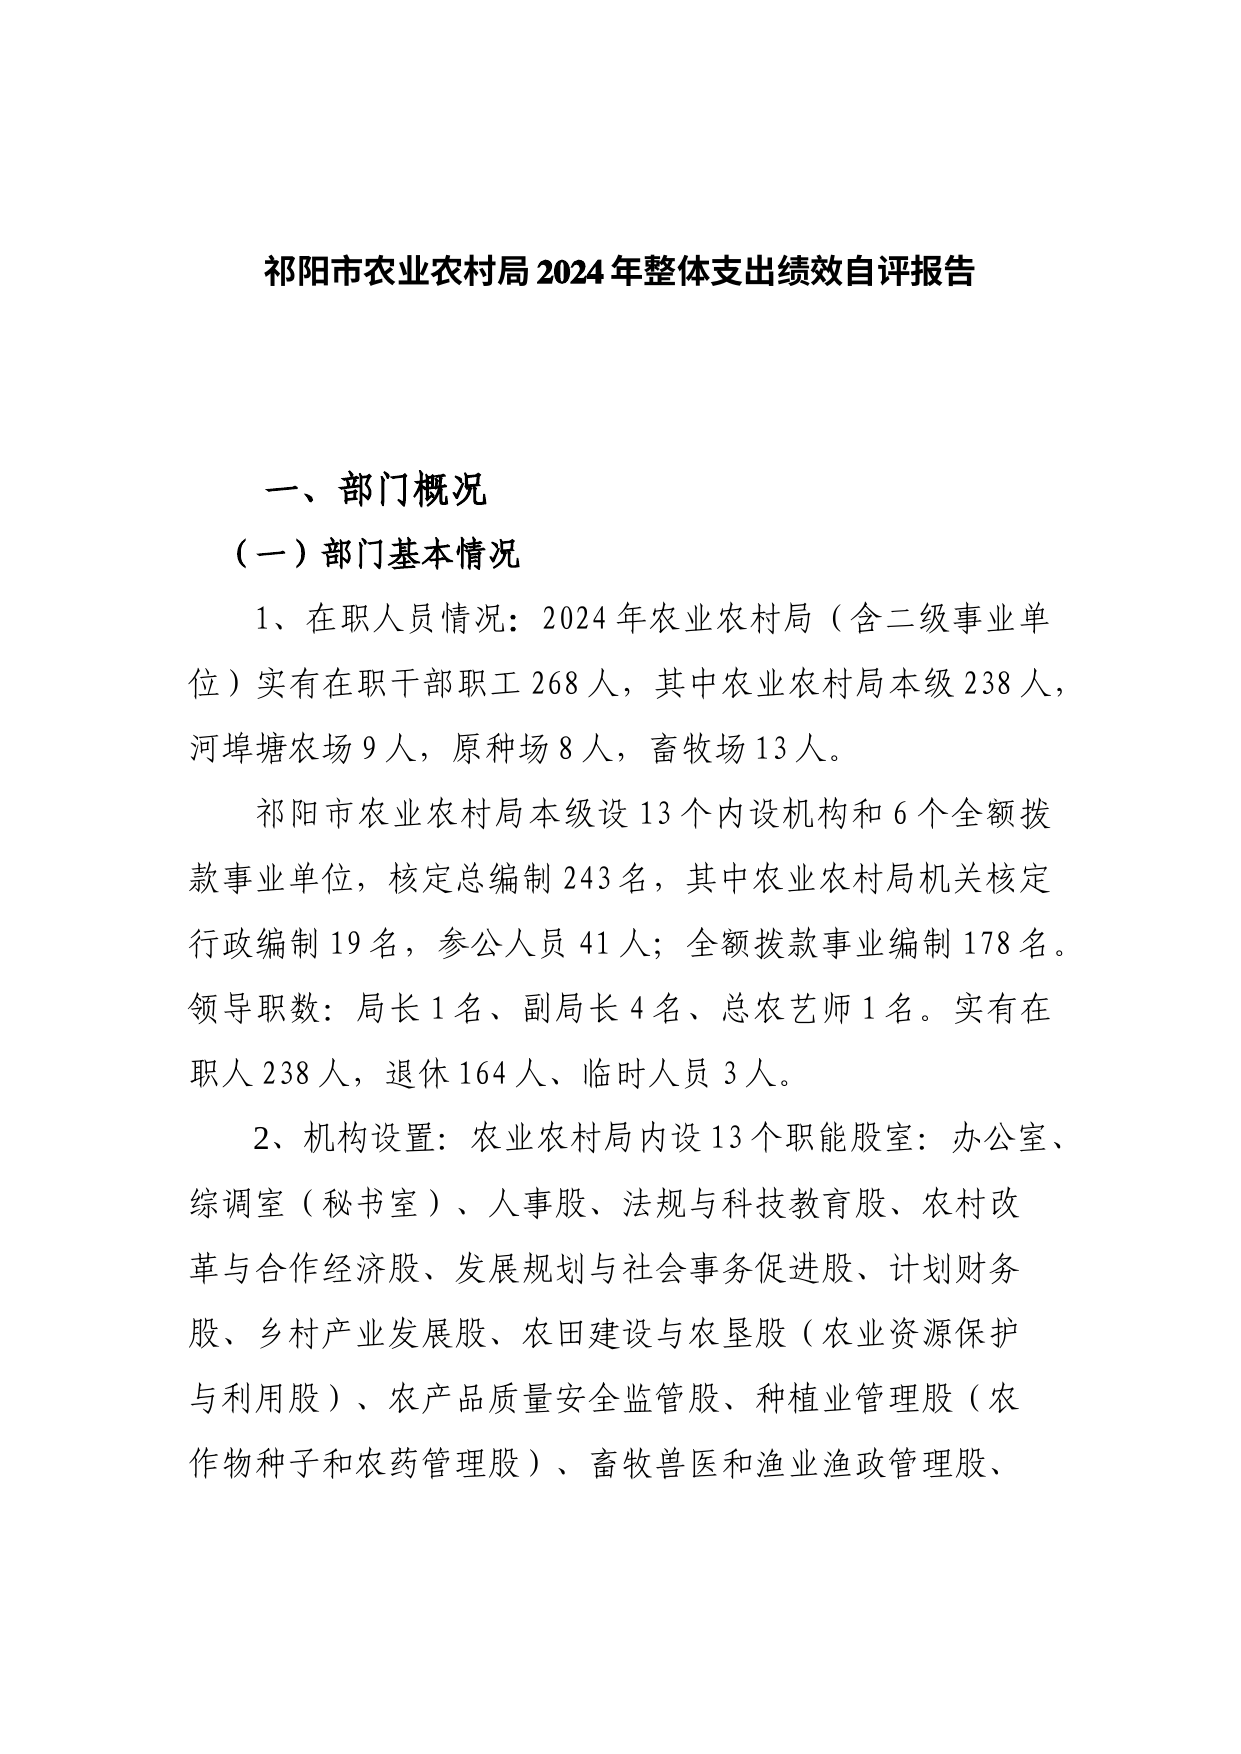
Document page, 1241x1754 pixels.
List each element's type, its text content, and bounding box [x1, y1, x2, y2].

text 一、部门概况 [187, 454, 1053, 519]
text （一）部门基本情况 [187, 519, 1053, 584]
text 祁阳市农业农村局2024年整体支出绩效自评报告 [187, 236, 1053, 301]
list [187, 1104, 1053, 1494]
text 1、在职人员情况：2024年农业农村局（含二级事业单位）实有在职干部职工268人，其中农业农村局本级238人，河埠塘农场9人，原种场8人，畜牧场13人。 [187, 584, 1053, 779]
text 祁阳市农业农村局本级设13个内设机构和6个全额拨款事业单位，核定总编制243名，其中农业农村局机关核定行政编制19名，参公人员41人；全额拨款事业编制178名。领导职数：局长1名、副局长4名、总农艺师1名。实有在职人238人，退休164人、临时人员3人。 [187, 779, 1053, 1104]
